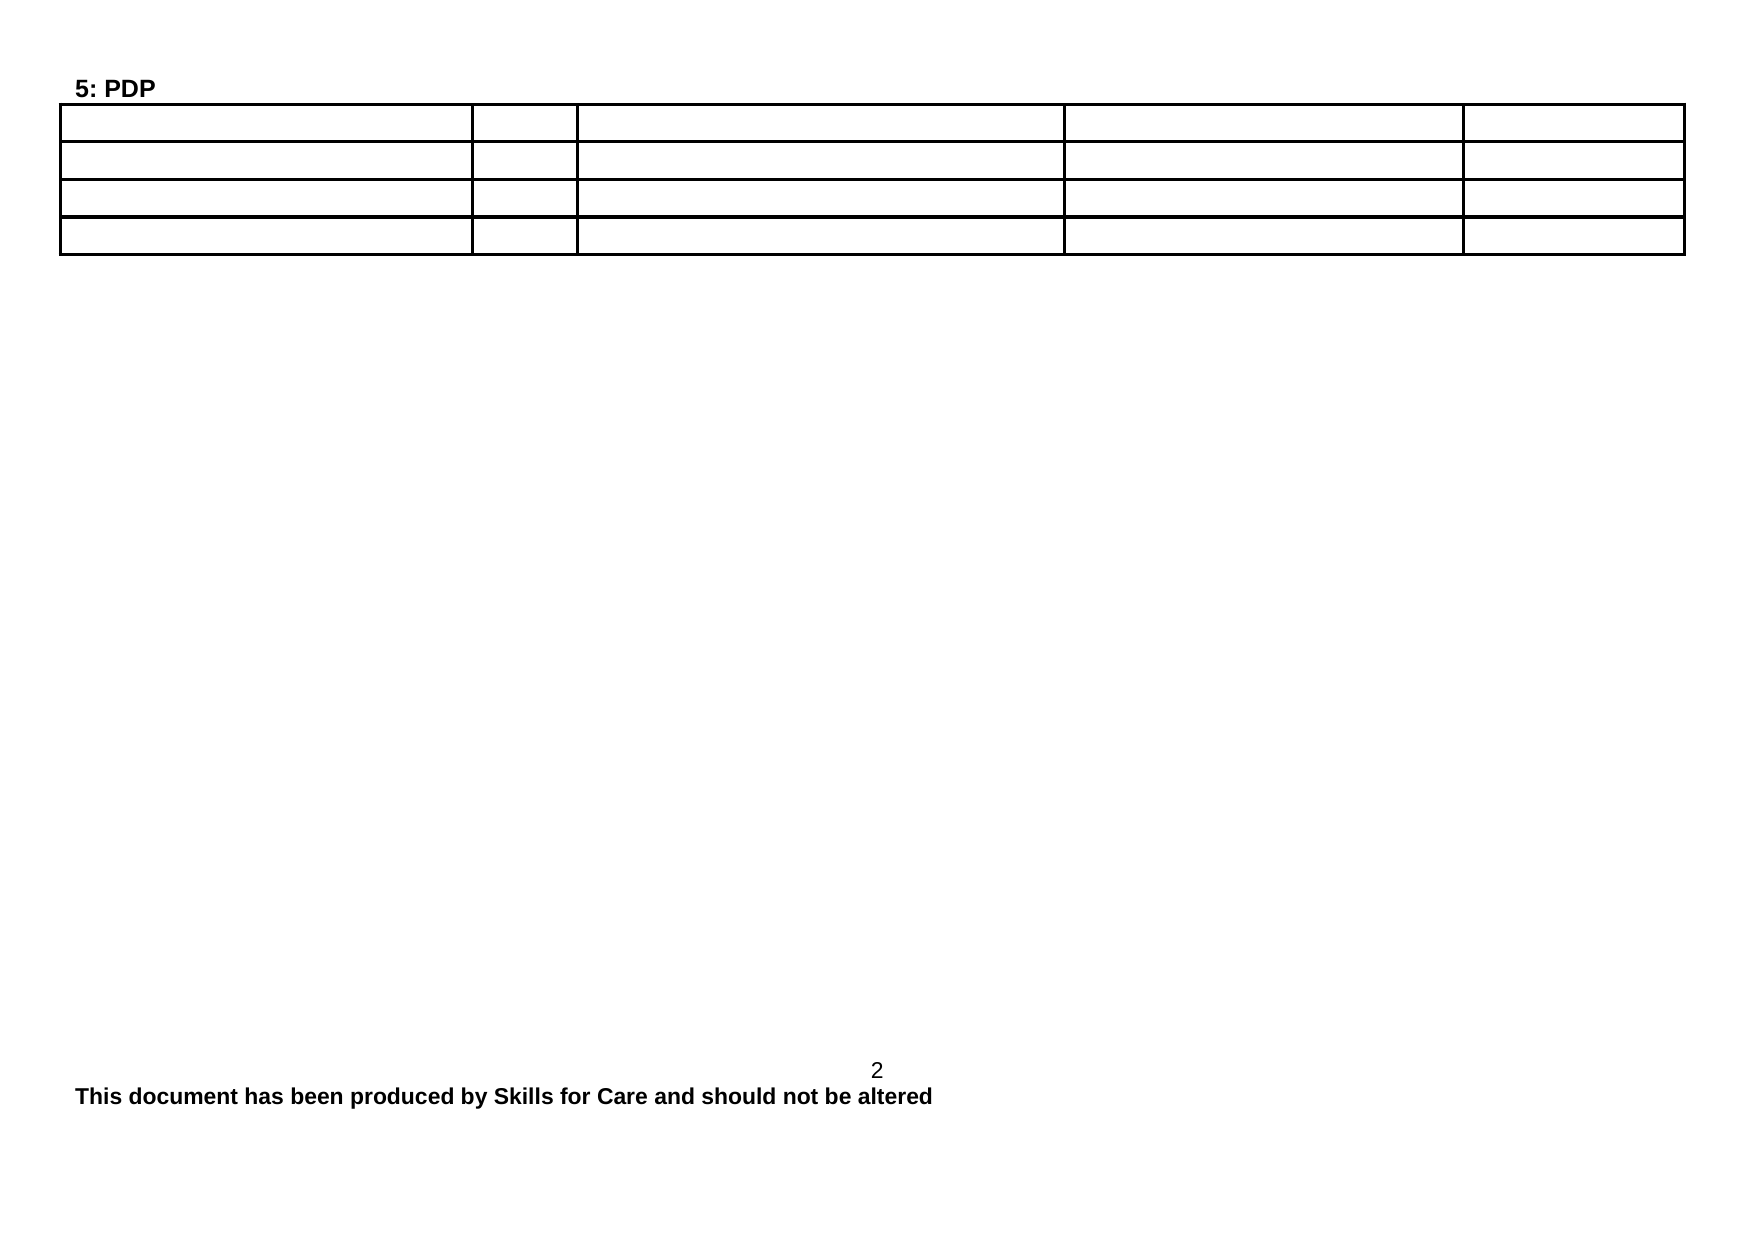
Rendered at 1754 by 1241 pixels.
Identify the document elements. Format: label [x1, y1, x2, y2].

table_cell [579, 143, 1063, 178]
table_cell [474, 106, 576, 140]
table_cell [62, 219, 471, 253]
table_cell [62, 143, 471, 178]
table_cell [62, 181, 471, 215]
table_cell [1465, 143, 1683, 178]
table_cell [474, 219, 576, 253]
table_cell [1066, 181, 1462, 215]
table_cell [1465, 181, 1683, 215]
table_cell [1066, 143, 1462, 178]
table_cell [62, 106, 471, 140]
table_cell [579, 181, 1063, 215]
table_cell [1066, 219, 1462, 253]
table_cell [474, 181, 576, 215]
table_cell [1465, 219, 1683, 253]
table_cell [579, 106, 1063, 140]
table_cell [474, 143, 576, 178]
table_cell [1465, 106, 1683, 140]
table_cell [1066, 106, 1462, 140]
table_cell [579, 219, 1063, 253]
